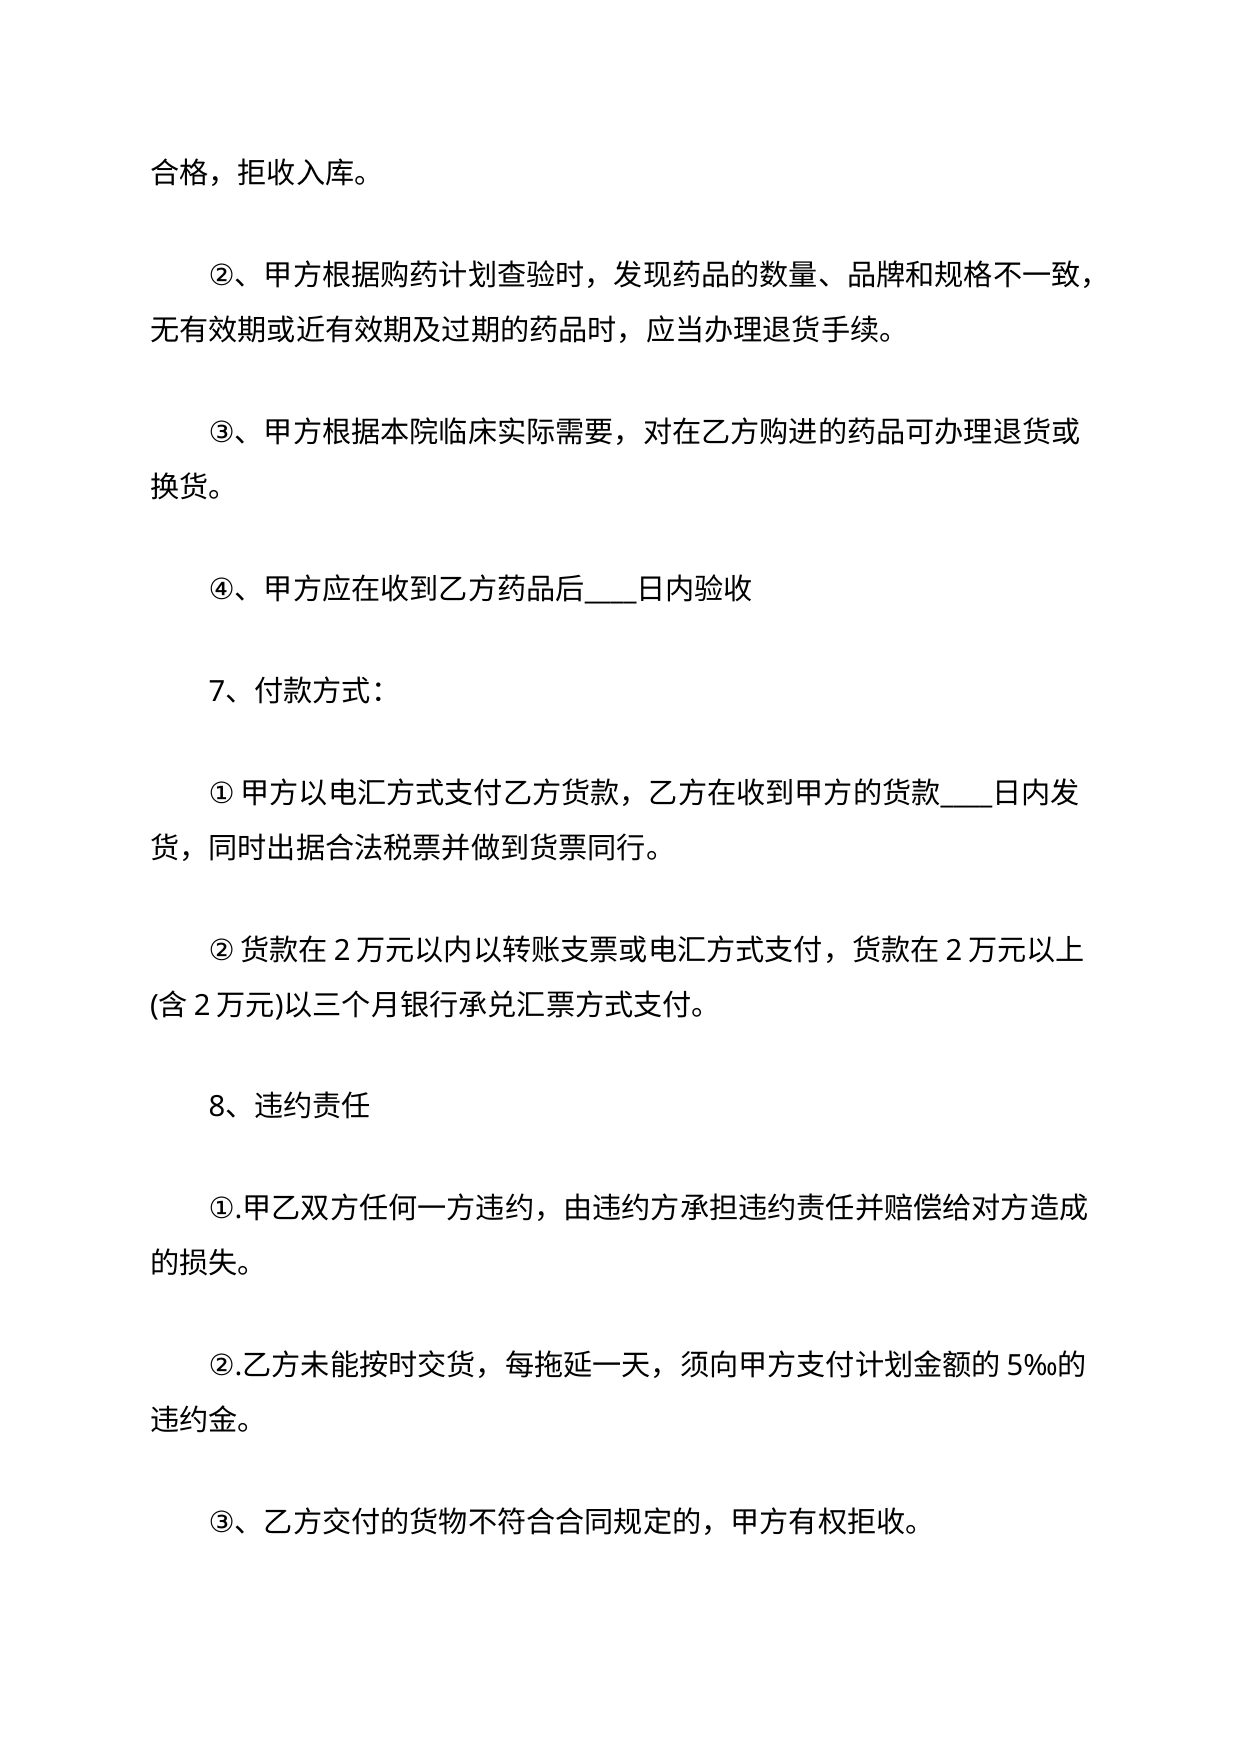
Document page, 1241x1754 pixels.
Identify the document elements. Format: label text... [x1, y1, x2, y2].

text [150, 150, 1090, 192]
text ④、甲方应在收到乙方药品后____日内验收 [150, 565, 1090, 608]
text ②.乙方未能按时交货，每拖延一天，须向甲方支付计划金额的5‰的违约金。 [150, 1342, 1090, 1439]
text ②货款在2万元以内以转账支票或电汇方式支付，货款在2万元以上(含2万元)以三个月银行承兑汇票方式支付。 [150, 926, 1090, 1023]
text 7、付款方式： [150, 667, 1090, 710]
text ③、甲方根据本院临床实际需要，对在乙方购进的药品可办理退货或换货。 [150, 408, 1090, 506]
text ③、乙方交付的货物不符合合同规定的，甲方有权拒收。 [150, 1498, 1090, 1541]
text ①.甲乙双方任何一方违约，由违约方承担违约责任并赔偿给对方造成的损失。 [150, 1185, 1090, 1282]
text ①甲方以电汇方式支付乙方货款，乙方在收到甲方的货款____日内发货，同时出据合法税票并做到货票同行。 [150, 769, 1090, 867]
text 8、违约责任 [150, 1083, 1090, 1125]
text ②、甲方根据购药计划查验时，发现药品的数量、品牌和规格不一致，无有效期或近有效期及过期的药品时，应当办理退货手续。 [150, 252, 1090, 349]
